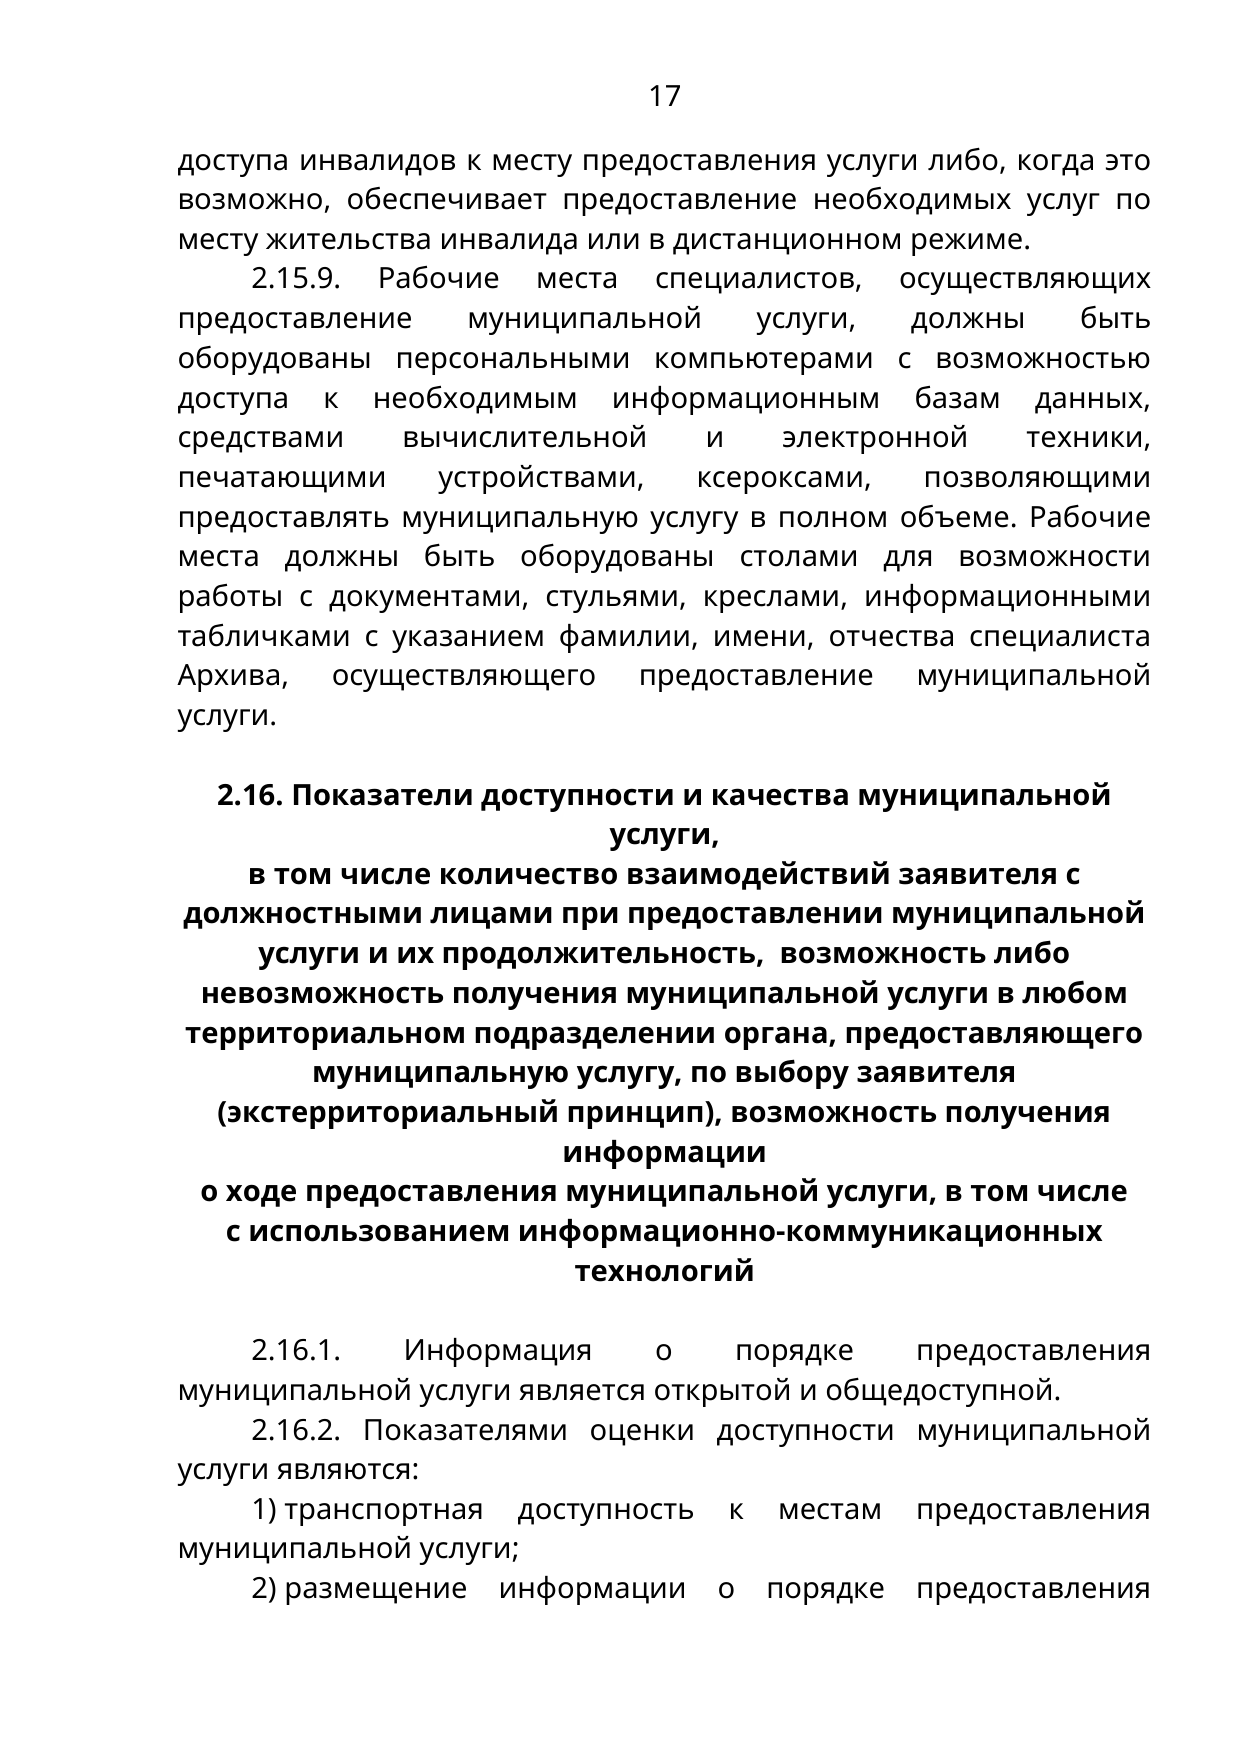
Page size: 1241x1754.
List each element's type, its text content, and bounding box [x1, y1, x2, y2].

text с использованием информационно-коммуникационных технологий [177, 1210, 1152, 1290]
text 2.16. Показатели доступности и качества муниципальной услуги, [177, 774, 1152, 853]
text 2.16.2. Показателями оценки доступности муниципальной услуги являются: [177, 1409, 1152, 1488]
text 2.15.9. Рабочие места специалистов, осуществляющих предоставление муниципальной услуги, должны быть оборудованы персональными компьютерами с возможностью доступа к необходимым информационным базам данных, средствами вычислительной и электронной техники, печатающими устройствами, ксероксами, позволяющими предоставлять муниципальную услугу в полном объеме. Рабочие места должны быть оборудованы столами для возможности работы с документами, стульями, креслами, информационными табличками с указанием фамилии, имени, отчества специалиста Архива, осуществляющего предоставление муниципальной услуги. [177, 258, 1152, 734]
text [177, 1567, 1152, 1607]
text 2.16.1. Информация о порядке предоставления муниципальной услуги является открытой и общедоступной. [177, 1329, 1152, 1409]
text о ходе предоставления муниципальной услуги, в том числе [177, 1171, 1152, 1210]
text в том числе количество взаимодействий заявителя с должностными лицами при предоставлении муниципальной услуги и их продолжительность, возможность либо невозможность получения муниципальной услуги в любом территориальном подразделении органа, предоставляющего муниципальную услугу, по выбору заявителя (экстерриториальный принцип), возможность получения информации [177, 853, 1152, 1171]
text 1) транспортная доступность к местам предоставления муниципальной услуги; [177, 1488, 1152, 1567]
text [177, 139, 1152, 258]
